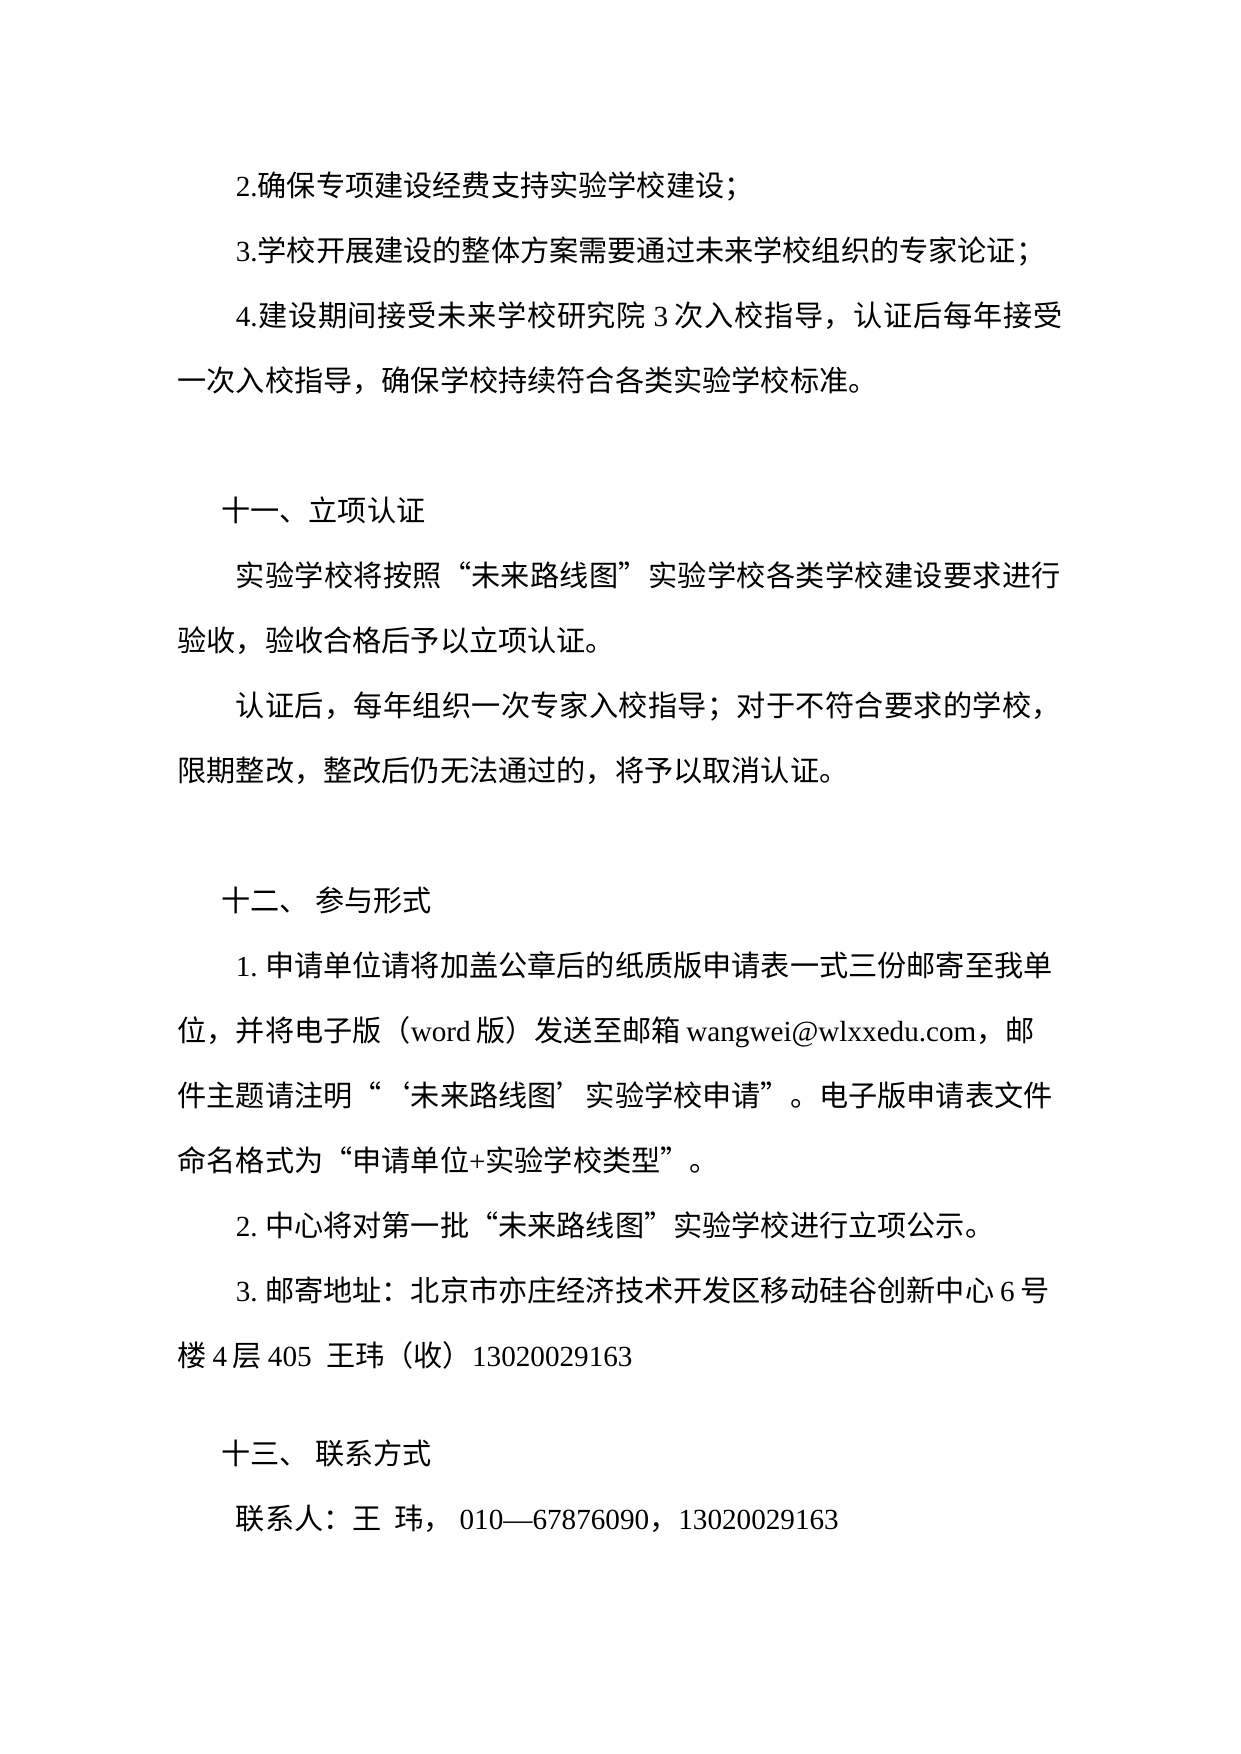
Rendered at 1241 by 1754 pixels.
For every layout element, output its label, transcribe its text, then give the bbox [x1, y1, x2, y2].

text 实验学校将按照“未来路线图”实验学校各类学校建设要求进行验收，验收合格后予以立项认证。 [177, 541, 1063, 671]
list 邮寄地址：北京市亦庄经济技术开发区移动硅谷创新中心6号楼4层405 王玮（收）13020029163 [177, 1256, 1063, 1386]
subtitle 参与形式 [221, 866, 1063, 931]
text 3.学校开展建设的整体方案需要通过未来学校组织的专家论证； [177, 216, 1063, 281]
text 4.建设期间接受未来学校研究院3次入校指导，认证后每年接受一次入校指导，确保学校持续符合各类实验学校标准。 [177, 281, 1063, 411]
subtitle 联系方式 [221, 1419, 1063, 1484]
list 1. 申请单位请将加盖公章后的纸质版申请表一式三份邮寄至我单位，并将电子版（word版）发送至邮箱wangwei@wlxxedu.com，邮件主题请注明“‘未来路线图’实验学校申请”。电子版申请表文件命名格式为“申请单位+实验学校类型”。 [177, 931, 1063, 1191]
text 认证后，每年组织一次专家入校指导；对于不符合要求的学校，限期整改，整改后仍无法通过的，将予以取消认证。 [177, 671, 1063, 801]
text 2.确保专项建设经费支持实验学校建设； [177, 151, 1063, 216]
subtitle 十一、立项认证 [221, 476, 1063, 541]
list 2. 中心将对第一批“未来路线图”实验学校进行立项公示。 [177, 1191, 1063, 1256]
text 联系人：王 玮， 010—67876090，13020029163 [177, 1484, 1063, 1549]
